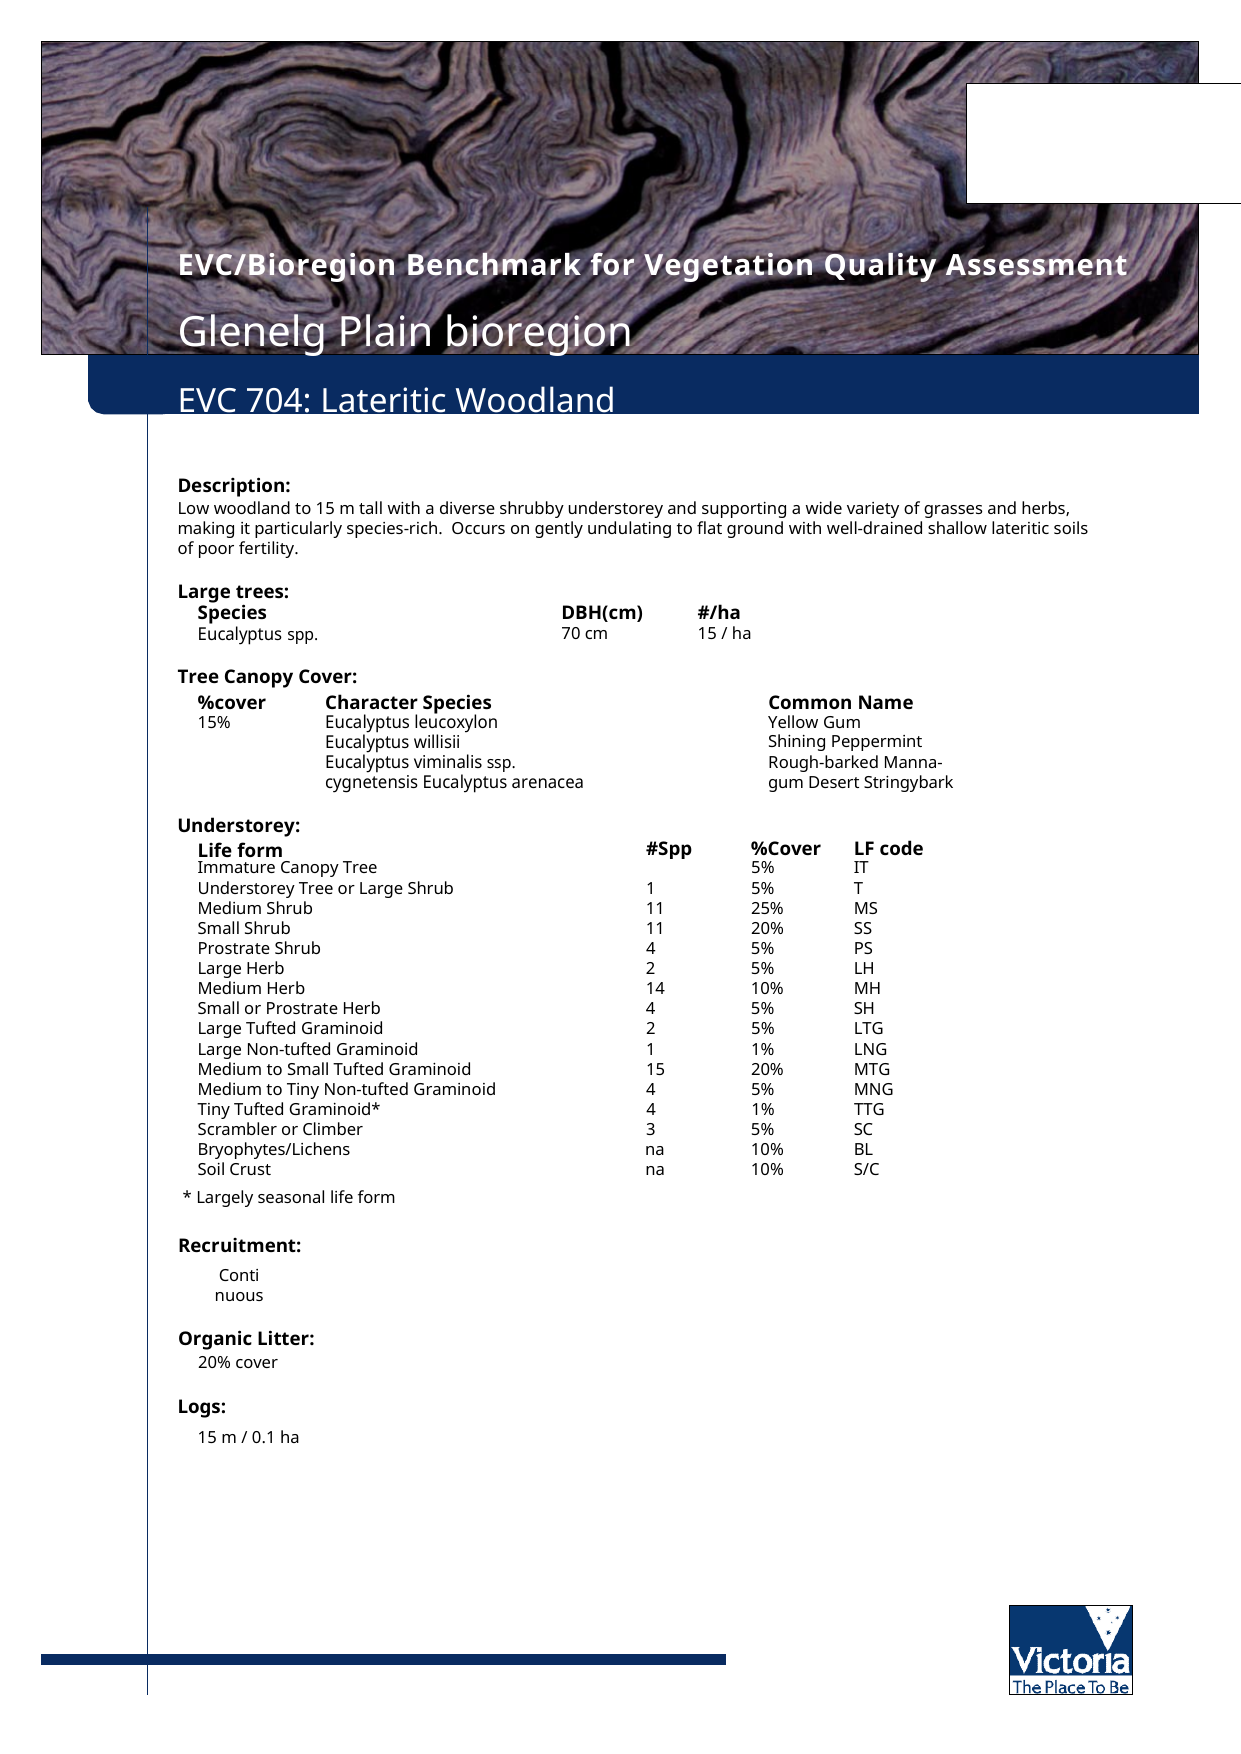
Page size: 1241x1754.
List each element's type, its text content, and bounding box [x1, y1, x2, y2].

subtitle Description: [177, 472, 1151, 498]
text Glenelg Plain bioregion [177, 302, 1151, 359]
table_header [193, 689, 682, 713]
text EVC/Bioregion Benchmark for Vegetation Quality Assessment [177, 244, 1151, 283]
picture [1010, 1606, 1132, 1694]
text 15 m / 0.1 ha [162, 1427, 334, 1447]
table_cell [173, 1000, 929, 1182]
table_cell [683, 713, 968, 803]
text Continuous [196, 1265, 282, 1305]
text * Largely seasonal life form [182, 1190, 1151, 1207]
subtitle Recruitment: [175, 1232, 304, 1258]
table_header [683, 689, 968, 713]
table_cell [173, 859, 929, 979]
picture [42, 42, 1241, 354]
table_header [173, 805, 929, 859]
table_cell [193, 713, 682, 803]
text Low woodland to 15 m tall with a diverse shrubby understorey and supporting a wide variety of grasses and herbs, making it particularly species-rich. Occurs on gently undulating to flat ground with well-drained shallow lateritic soils of poor fertility. [177, 499, 1099, 559]
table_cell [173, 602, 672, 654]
text 20% cover [196, 1351, 280, 1374]
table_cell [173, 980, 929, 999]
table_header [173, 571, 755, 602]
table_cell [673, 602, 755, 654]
text EVC 704: Lateritic Woodland [177, 377, 1151, 422]
picture [967, 84, 1241, 203]
subtitle Organic Litter: [176, 1325, 316, 1351]
subtitle Logs: [177, 1394, 1151, 1419]
subtitle Tree Canopy Cover: [177, 664, 1151, 689]
